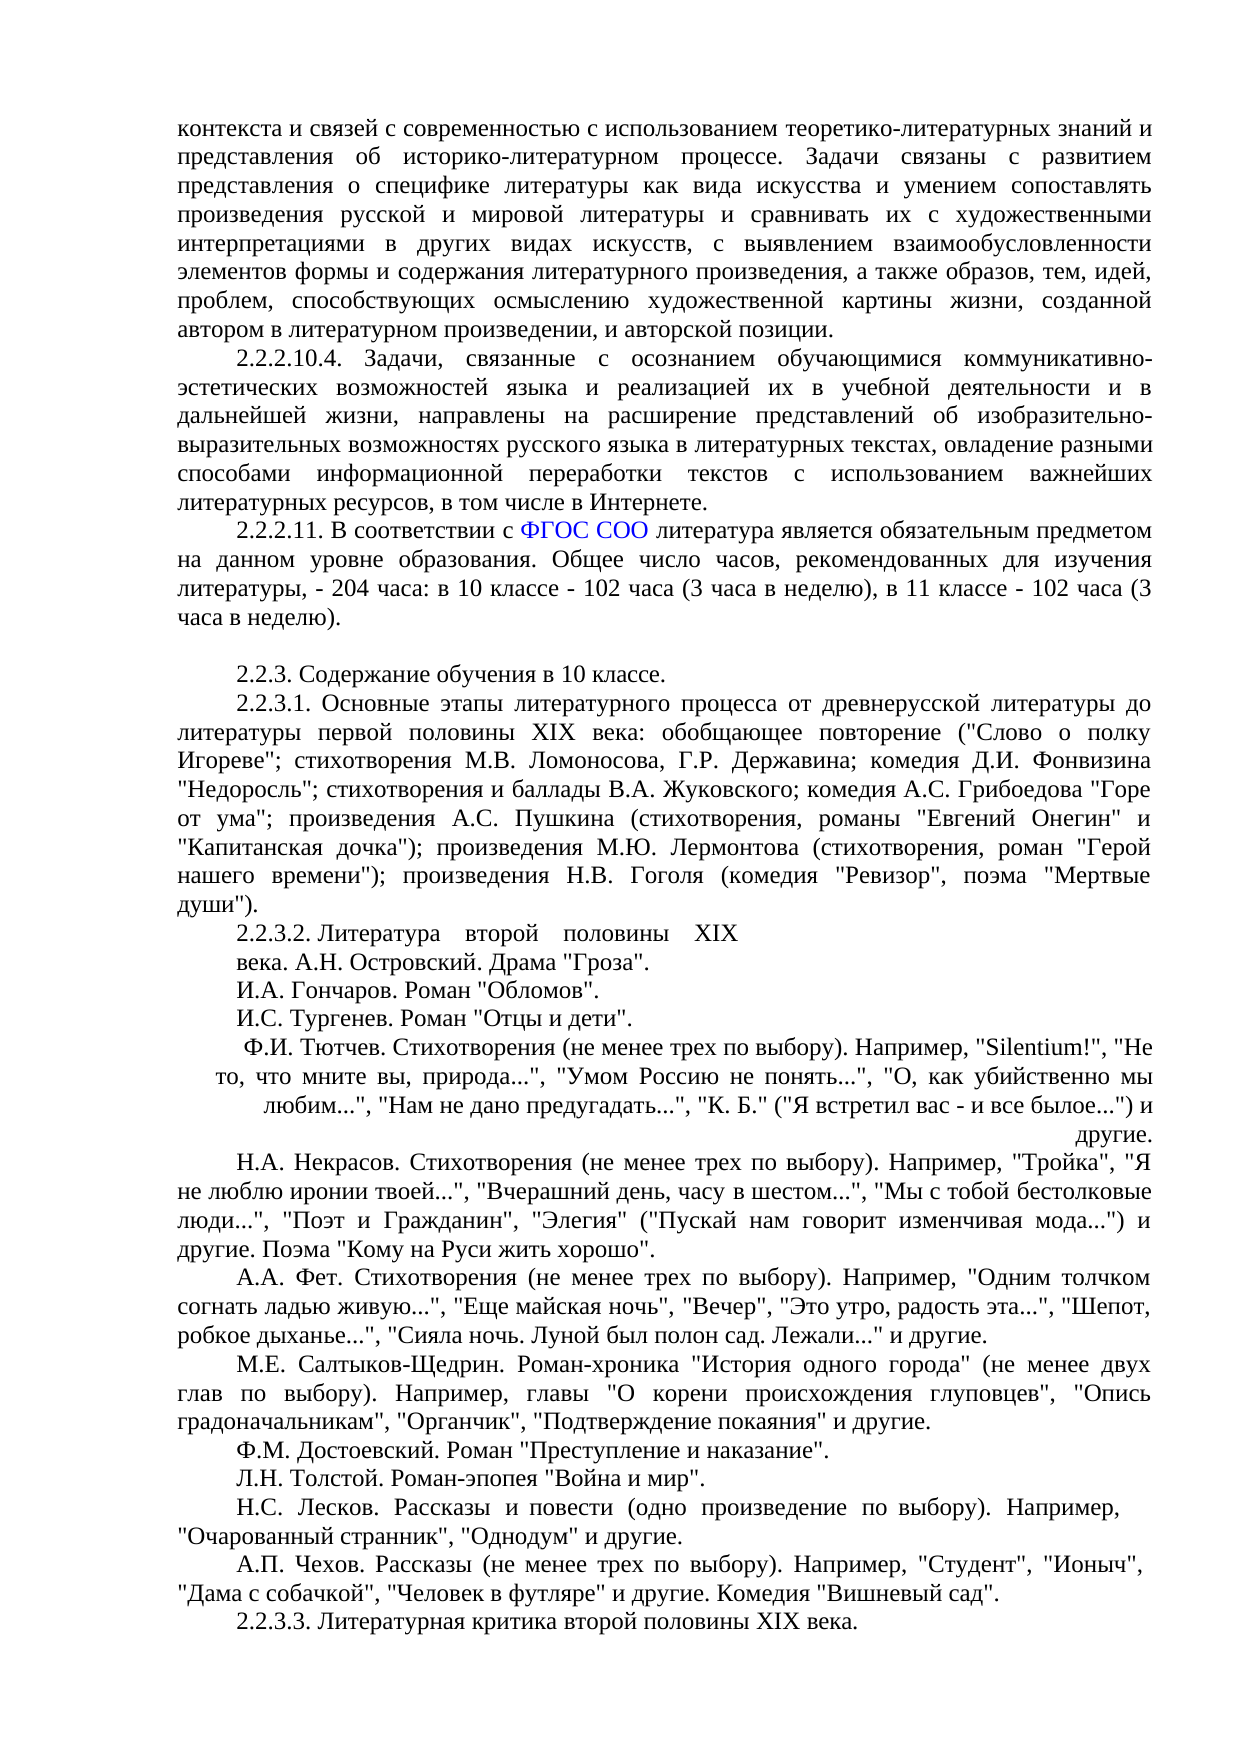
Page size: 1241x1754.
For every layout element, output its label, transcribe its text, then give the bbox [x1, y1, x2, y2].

list Основные этапы литературного процесса от древнерусской литературы до литературы первой половины XIX века: обобщающее повторение ("Слово о полку Игореве"; стихотворения М.В. Ломоносова, Г.Р. Державина; комедия Д.И. Фонвизина "Недоросль"; стихотворения и баллады В.А. Жуковского; комедия А.С. Грибоедова "Горе от ума"; произведения А.С. Пушкина (стихотворения, романы "Евгений Онегин" и "Капитанская дочка"); произведения М.Ю. Лермонтова (стихотворения, роман "Герой нашего времени"); произведения Н.В. Гоголя (комедия "Ревизор", поэма "Мертвые души"). [177, 688, 1152, 918]
text А.П. Чехов. Рассказы (не менее трех по выбору). Например, "Студент", "Ионыч", "Дама с собачкой", "Человек в футляре" и другие. Комедия "Вишневый сад". [177, 1549, 1151, 1607]
text Н.С. Лесков. Рассказы и повести (одно произведение по выбору). Например, "Очарованный странник", "Однодум" и другие. [177, 1492, 1151, 1549]
list Содержание обучения в 10 классе. [236, 659, 1165, 688]
text Н.А. Некрасов. Стихотворения (не менее трех по выбору). Например, "Тройка", "Я не люблю иронии твоей...", "Вчерашний день, часу в шестом...", "Мы с тобой бестолковые люди...", "Поэт и Гражданин", "Элегия" ("Пускай нам говорит изменчивая мода...") и другие. Поэма "Кому на Руси жить хорошо". [177, 1147, 1152, 1262]
list Задачи, связанные с осознанием обучающимися коммуникативно- эстетических возможностей языка и реализацией их в учебной деятельности и в дальнейшей жизни, направлены на расширение представлений об изобразительно- выразительных возможностях русского языка в литературных текстах, овладение разными способами информационной переработки текстов с использованием важнейших литературных ресурсов, в том числе в Интернете. [177, 343, 1153, 515]
text М.Е. Салтыков-Щедрин. Роман-хроника "История одного города" (не менее двух глав по выбору). Например, главы "О корени происхождения глуповцев", "Опись градоначальникам", "Органчик", "Подтверждение покаяния" и другие. [177, 1349, 1152, 1435]
list В соответствии с ФГОС СОО литература является обязательным предметом на данном уровне образования. Общее число часов, рекомендованных для изучения литературы, - 204 часа: в 10 классе - 102 часа (3 часа в неделю), в 11 классе - 102 часа (3 часа в неделю). [177, 515, 1153, 630]
list Литературная критика второй половины XIX века. [236, 1607, 1165, 1635]
list Литература второй половины XIX века. А.Н. Островский. Драма "Гроза". [236, 918, 738, 976]
text контекста и связей с современностью с использованием теоретико-литературных знаний и представления об историко-литературном процессе. Задачи связаны с развитием представления о специфике литературы как вида искусства и умением сопоставлять произведения русской и мировой литературы и сравнивать их с художественными интерпретациями в других видах искусств, с выявлением взаимообусловленности элементов формы и содержания литературного произведения, а также образов, тем, идей, проблем, способствующих осмыслению художественной картины жизни, созданной автором в литературном произведении, и авторской позиции. [177, 113, 1152, 343]
text И.А. Гончаров. Роман "Обломов". И.С. Тургенев. Роман "Отцы и дети". [236, 976, 644, 1032]
text А.А. Фет. Стихотворения (не менее трех по выбору). Например, "Одним толчком согнать ладью живую...", "Еще майская ночь", "Вечер", "Это утро, радость эта...", "Шепот, робкое дыханье...", "Сияла ночь. Луной был полон сад. Лежали..." и другие. [177, 1262, 1152, 1349]
text Ф.М. Достоевский. Роман "Преступление и наказание". Л.Н. Толстой. Роман-эпопея "Война и мир". [236, 1436, 829, 1492]
text Ф.И. Тютчев. Стихотворения (не менее трех по выбору). Например, "Silentium!", "Не то, что мните вы, природа...", "Умом Россию не понять...", "О, как убийственно мы любим...", "Нам не дано предугадать...", "К. Б." ("Я встретил вас - и все былое...") и другие. [181, 1032, 1153, 1147]
